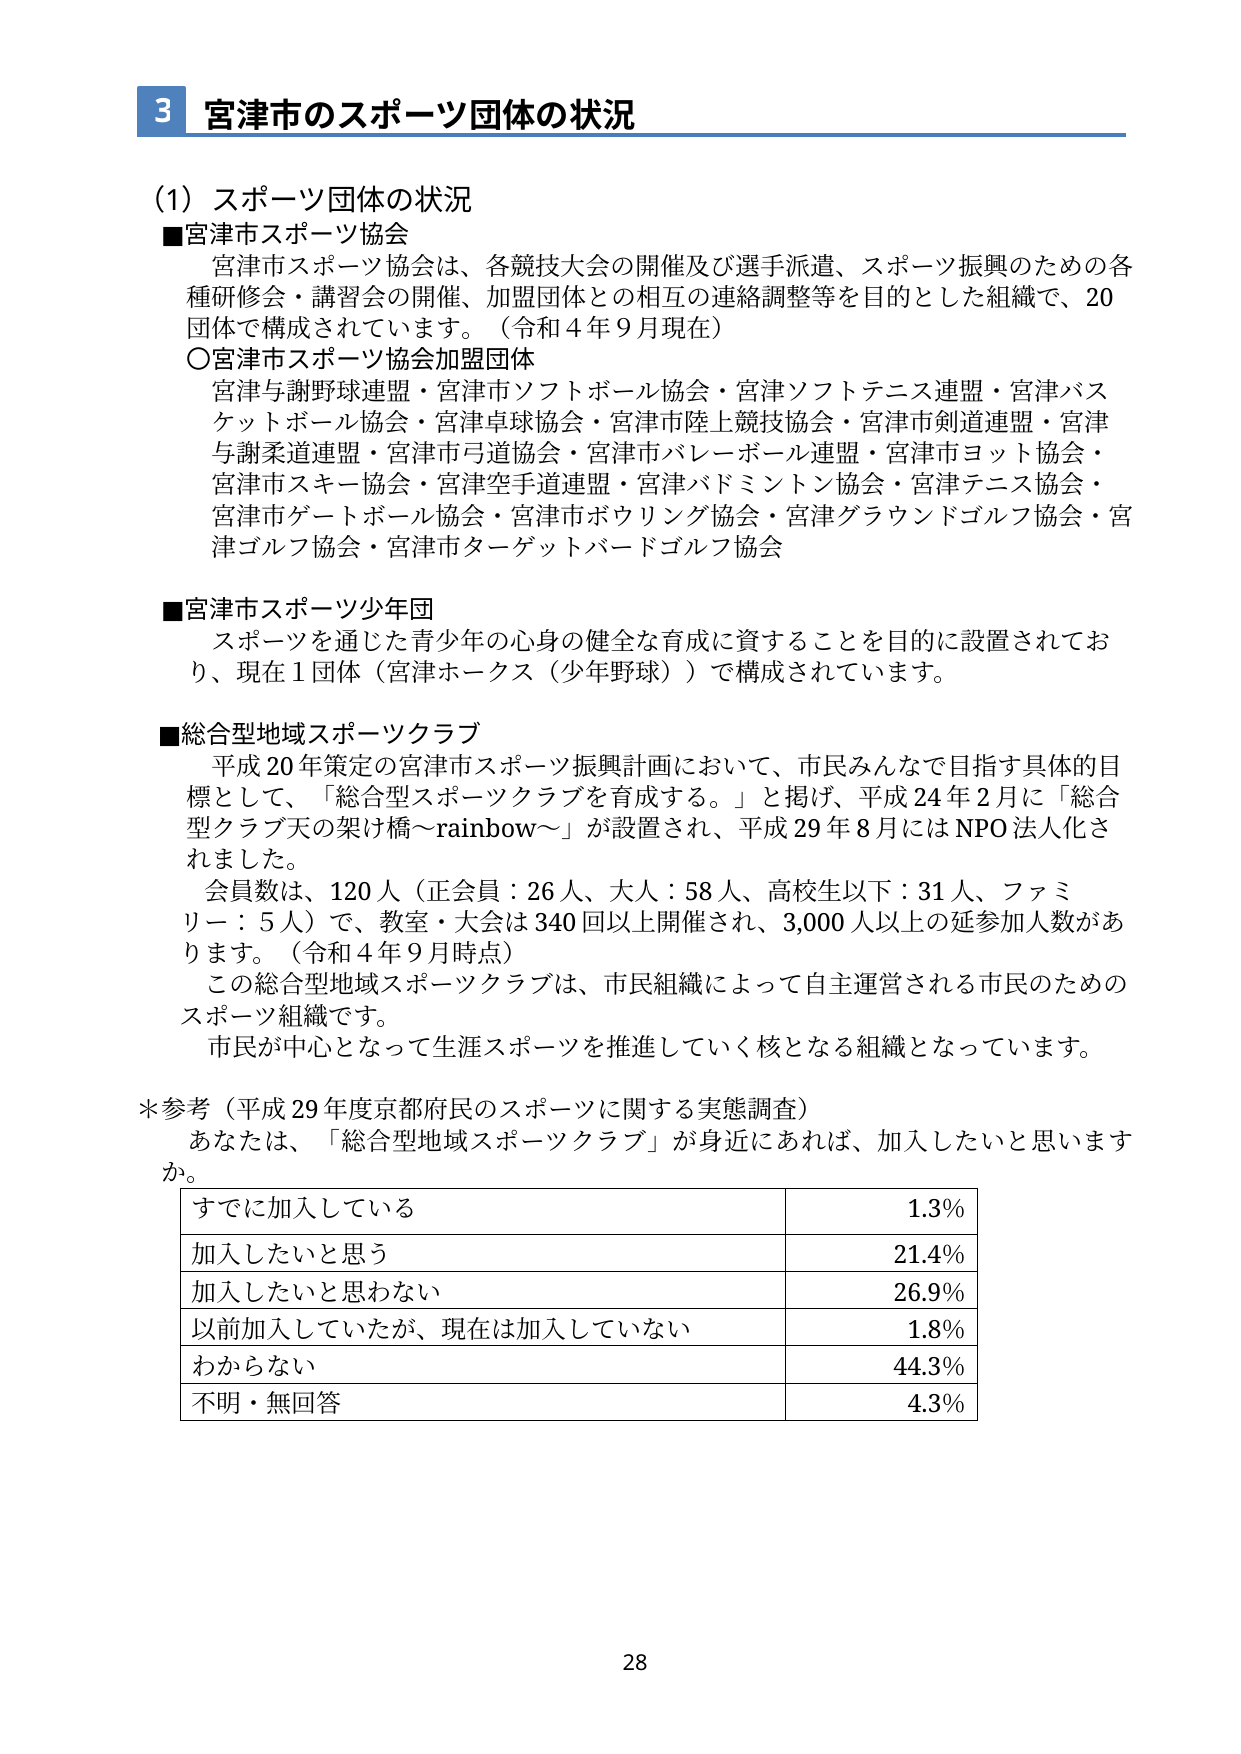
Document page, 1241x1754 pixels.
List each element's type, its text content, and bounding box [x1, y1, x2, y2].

text （1）スポーツ団体の状況 [136, 177, 1134, 219]
text ＊参考（平成29年度京都府民のスポーツに関する実態調査） [136, 1094, 1134, 1125]
text 会員数は、120人（正会員：26人、大人：58人、高校生以下：31人、ファミリー：５人）で、教室・大会は340回以上開催され、3,000人以上の延参加人数があります。（令和４年９月時点） [179, 875, 1134, 969]
table_header 1.3％ [786, 1189, 977, 1234]
text この総合型地域スポーツクラブは、市民組織によって自主運営される市民のためのスポーツ組織です。 [179, 969, 1134, 1031]
text 〇宮津市スポーツ協会加盟団体 [136, 344, 1134, 375]
text 宮津与謝野球連盟・宮津市ソフトボール協会・宮津ソフトテニス連盟・宮津バスケットボール協会・宮津卓球協会・宮津市陸上競技協会・宮津市剣道連盟・宮津与謝柔道連盟・宮津市弓道協会・宮津市バレーボール連盟・宮津市ヨット協会・宮津市スキー協会・宮津空手道連盟・宮津バドミントン協会・宮津テニス協会・宮津市ゲートボール協会・宮津市ボウリング協会・宮津グラウンドゴルフ協会・宮津ゴルフ協会・宮津市ターゲットバードゴルフ協会 [136, 375, 1134, 563]
text 平成20年策定の宮津市スポーツ振興計画において、市民みんなで目指す具体的目標として、「総合型スポーツクラブを育成する。」と掲げ、平成24年2月に「総合型クラブ天の架け橋～rainbow～」が設置され、平成29年8月にはNPO法人化されました。 [136, 750, 1134, 875]
table_cell 以前加入していたが、現在は加入していない [181, 1309, 785, 1345]
table_header すでに加入している [181, 1189, 785, 1234]
table_cell 1.8％ [786, 1309, 977, 1345]
table_cell わからない [181, 1346, 785, 1382]
text ■総合型地域スポーツクラブ [158, 719, 1134, 750]
text 宮津市のスポーツ団体の状況 [186, 89, 1134, 137]
table_cell 21.4％ [786, 1235, 977, 1271]
table_cell 加入したいと思う [181, 1235, 785, 1271]
text ■宮津市スポーツ少年団 [136, 594, 1134, 625]
text 市民が中心となって生涯スポーツを推進していく核となる組織となっています。 [158, 1031, 1134, 1063]
table_cell 44.3％ [786, 1346, 977, 1382]
table_cell 26.9％ [786, 1272, 977, 1308]
table_cell 加入したいと思わない [181, 1272, 785, 1308]
text 宮津市スポーツ協会は、各競技大会の開催及び選手派遣、スポーツ振興のための各種研修会・講習会の開催、加盟団体との相互の連絡調整等を目的とした組織で、20団体で構成されています。（令和４年９月現在） [136, 250, 1134, 344]
table_cell 4.3％ [786, 1384, 977, 1419]
table_cell 不明・無回答 [181, 1384, 785, 1419]
text ■宮津市スポーツ協会 [136, 219, 1134, 250]
text あなたは、「総合型地域スポーツクラブ」が身近にあれば、加入したいと思いますか。 [136, 1125, 1134, 1188]
text スポーツを通じた青少年の心身の健全な育成に資することを目的に設置されており、現在１団体（宮津ホークス（少年野球））で構成されています。 [136, 625, 1134, 688]
